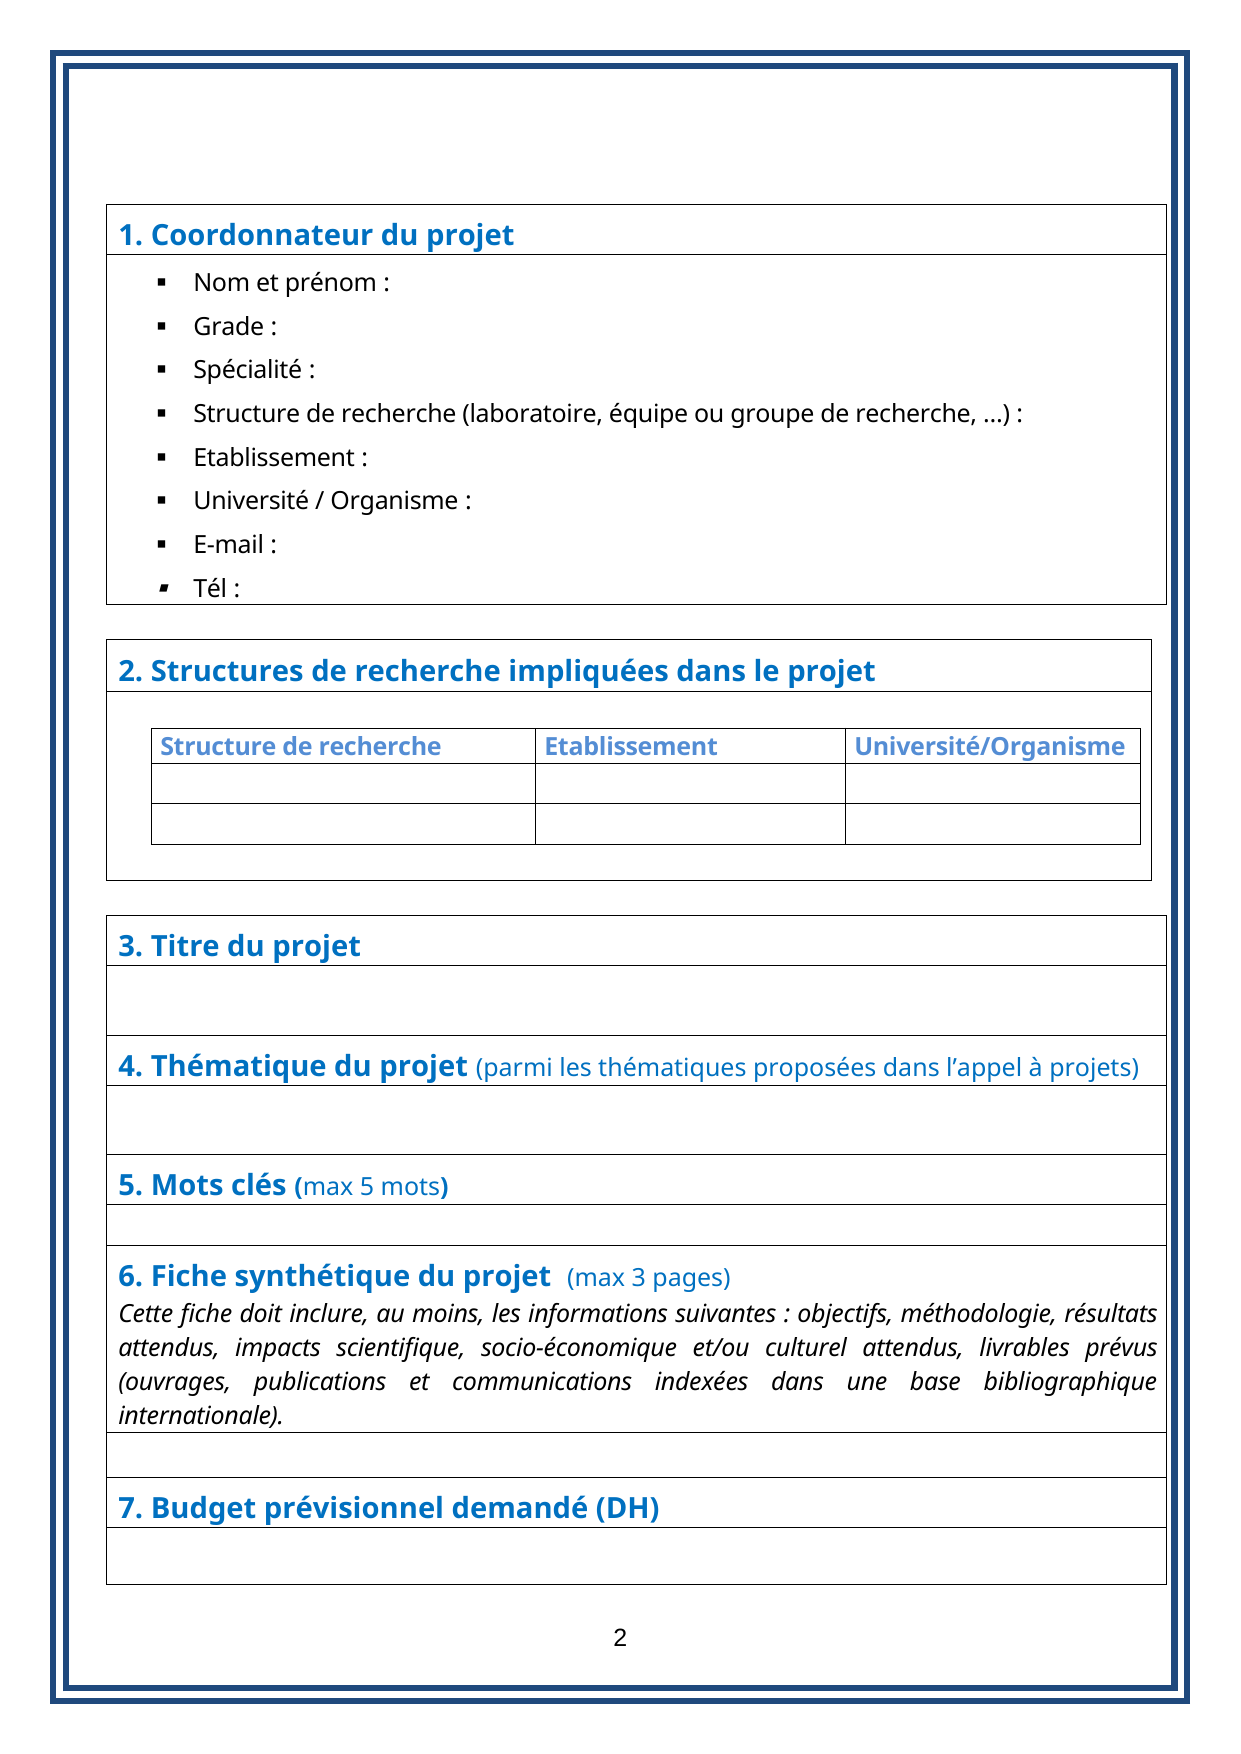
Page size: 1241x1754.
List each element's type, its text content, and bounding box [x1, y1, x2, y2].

table_cell [107, 1086, 1166, 1154]
table_cell [107, 692, 1151, 880]
table_cell [107, 1528, 1166, 1584]
table_cell [107, 966, 1166, 1034]
table_header 1. Coordonnateur du projet [107, 205, 1166, 254]
table_header 3. Titre du projet [107, 916, 1166, 965]
table_cell [107, 1433, 1166, 1477]
table_cell 7. Budget prévisionnel demandé (DH) [107, 1478, 1166, 1527]
table_cell [107, 1205, 1166, 1245]
table_cell Nom et prénom : Grade : Spécialité : Structure de recherche (laboratoire, équipe ou groupe de recherche, …) : Etablissement : Université / Organisme : E-mail : Tél : [107, 255, 1166, 604]
table_cell 6. Fiche synthétique du projet (max 3 pages) Cette fiche doit inclure, au moins, les informations suivantes : objectifs, méthodologie, résultats attendus, impacts scientifique, socio-économique et/ou culturel attendus, livrables prévus (ouvrages, publications et communications indexées dans une base bibliographique internationale). [107, 1246, 1166, 1432]
table_header 2. Structures de recherche impliquées dans le projet [107, 640, 1151, 691]
table_cell 5. Mots clés (max 5 mots) [107, 1155, 1166, 1204]
table_cell 4. Thématique du projet (parmi les thématiques proposées dans l’appel à projets) [107, 1036, 1166, 1085]
